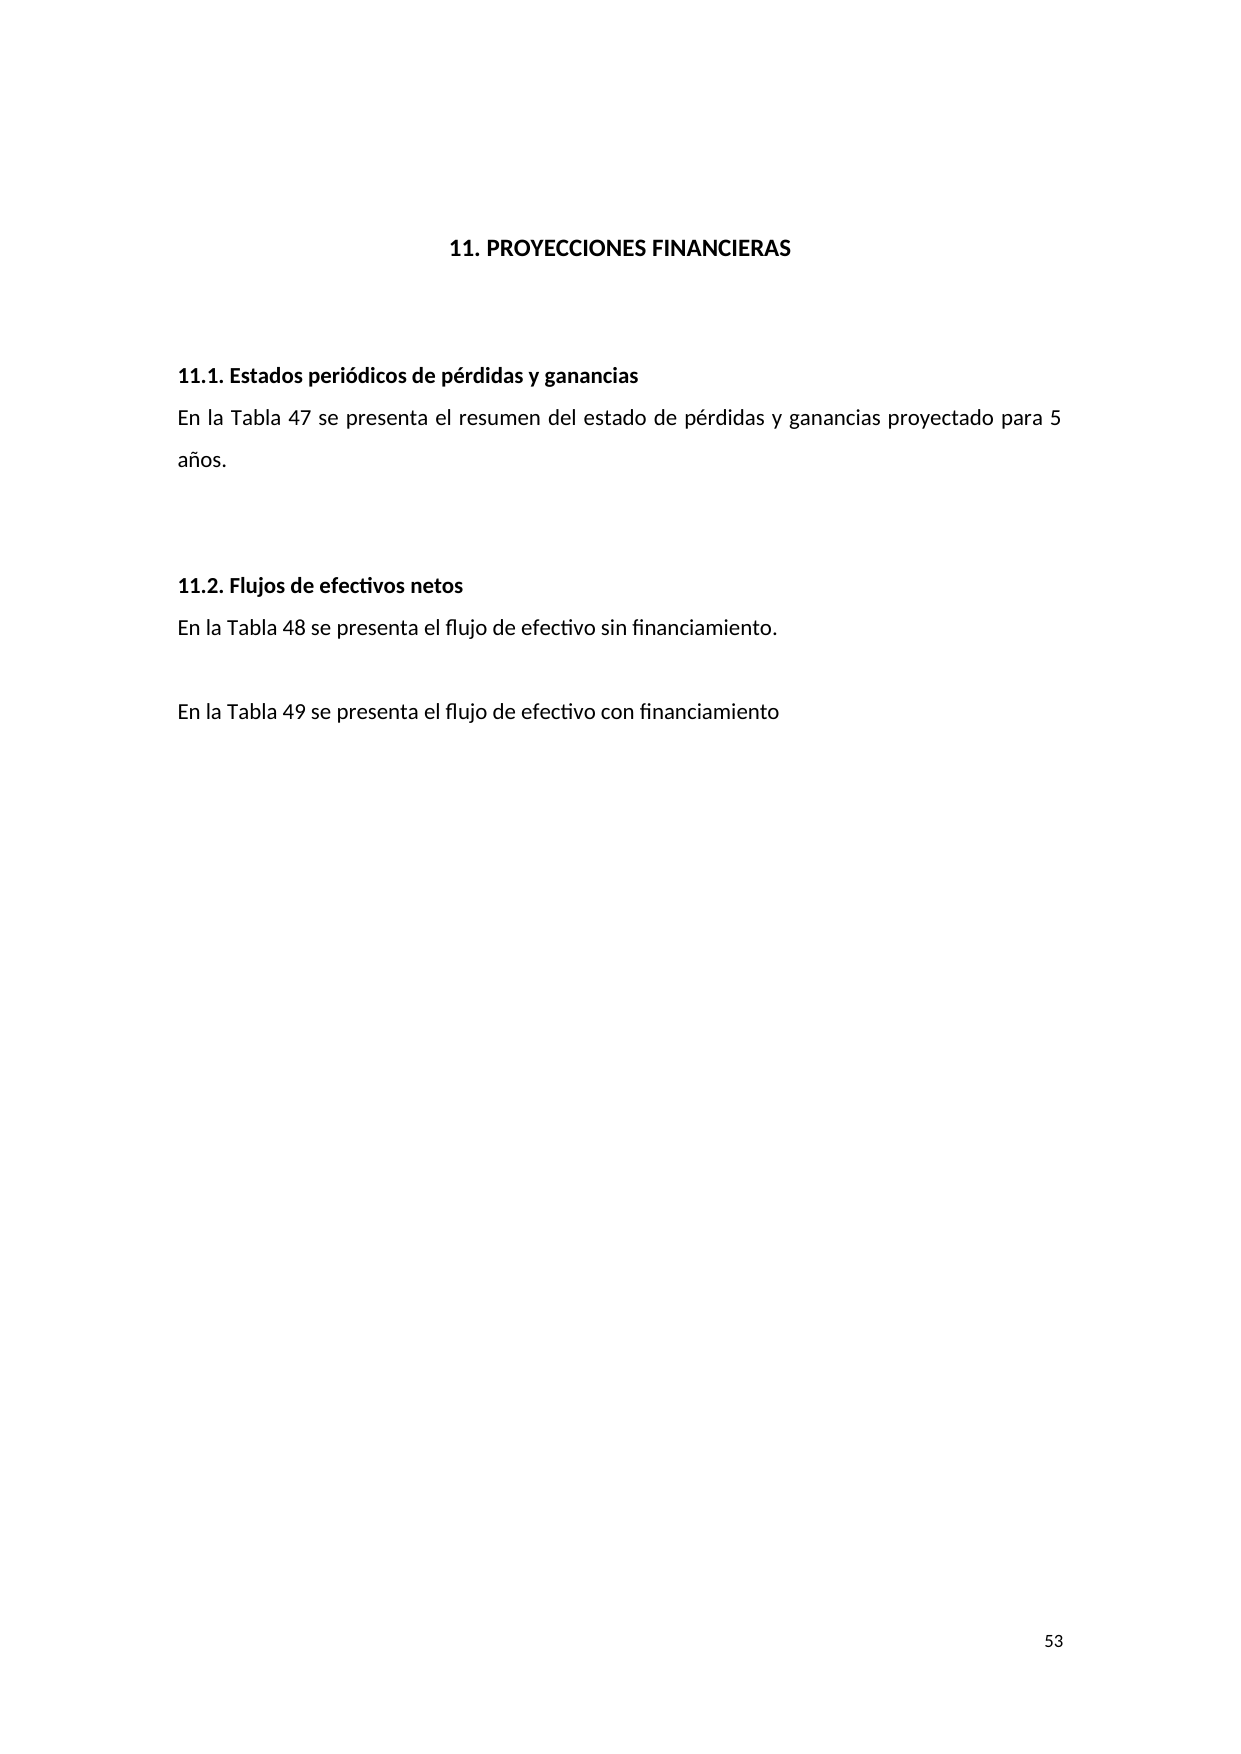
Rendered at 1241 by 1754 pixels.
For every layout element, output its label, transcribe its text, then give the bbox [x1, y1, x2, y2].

text 11.1. Estados periódicos de pérdidas y ganancias [177, 361, 1063, 389]
text En la Tabla 48 se presenta el flujo de efectivo sin financiamiento. [177, 613, 1063, 641]
text 11. PROYECCIONES FINANCIERAS [177, 232, 1063, 262]
text 11.2. Flujos de efectivos netos [177, 571, 1063, 599]
text En la Tabla 49 se presenta el flujo de efectivo con financiamiento [177, 697, 1063, 725]
text En la Tabla 47 se presenta el resumen del estado de pérdidas y ganancias proyectado para 5 años. [177, 403, 1063, 473]
